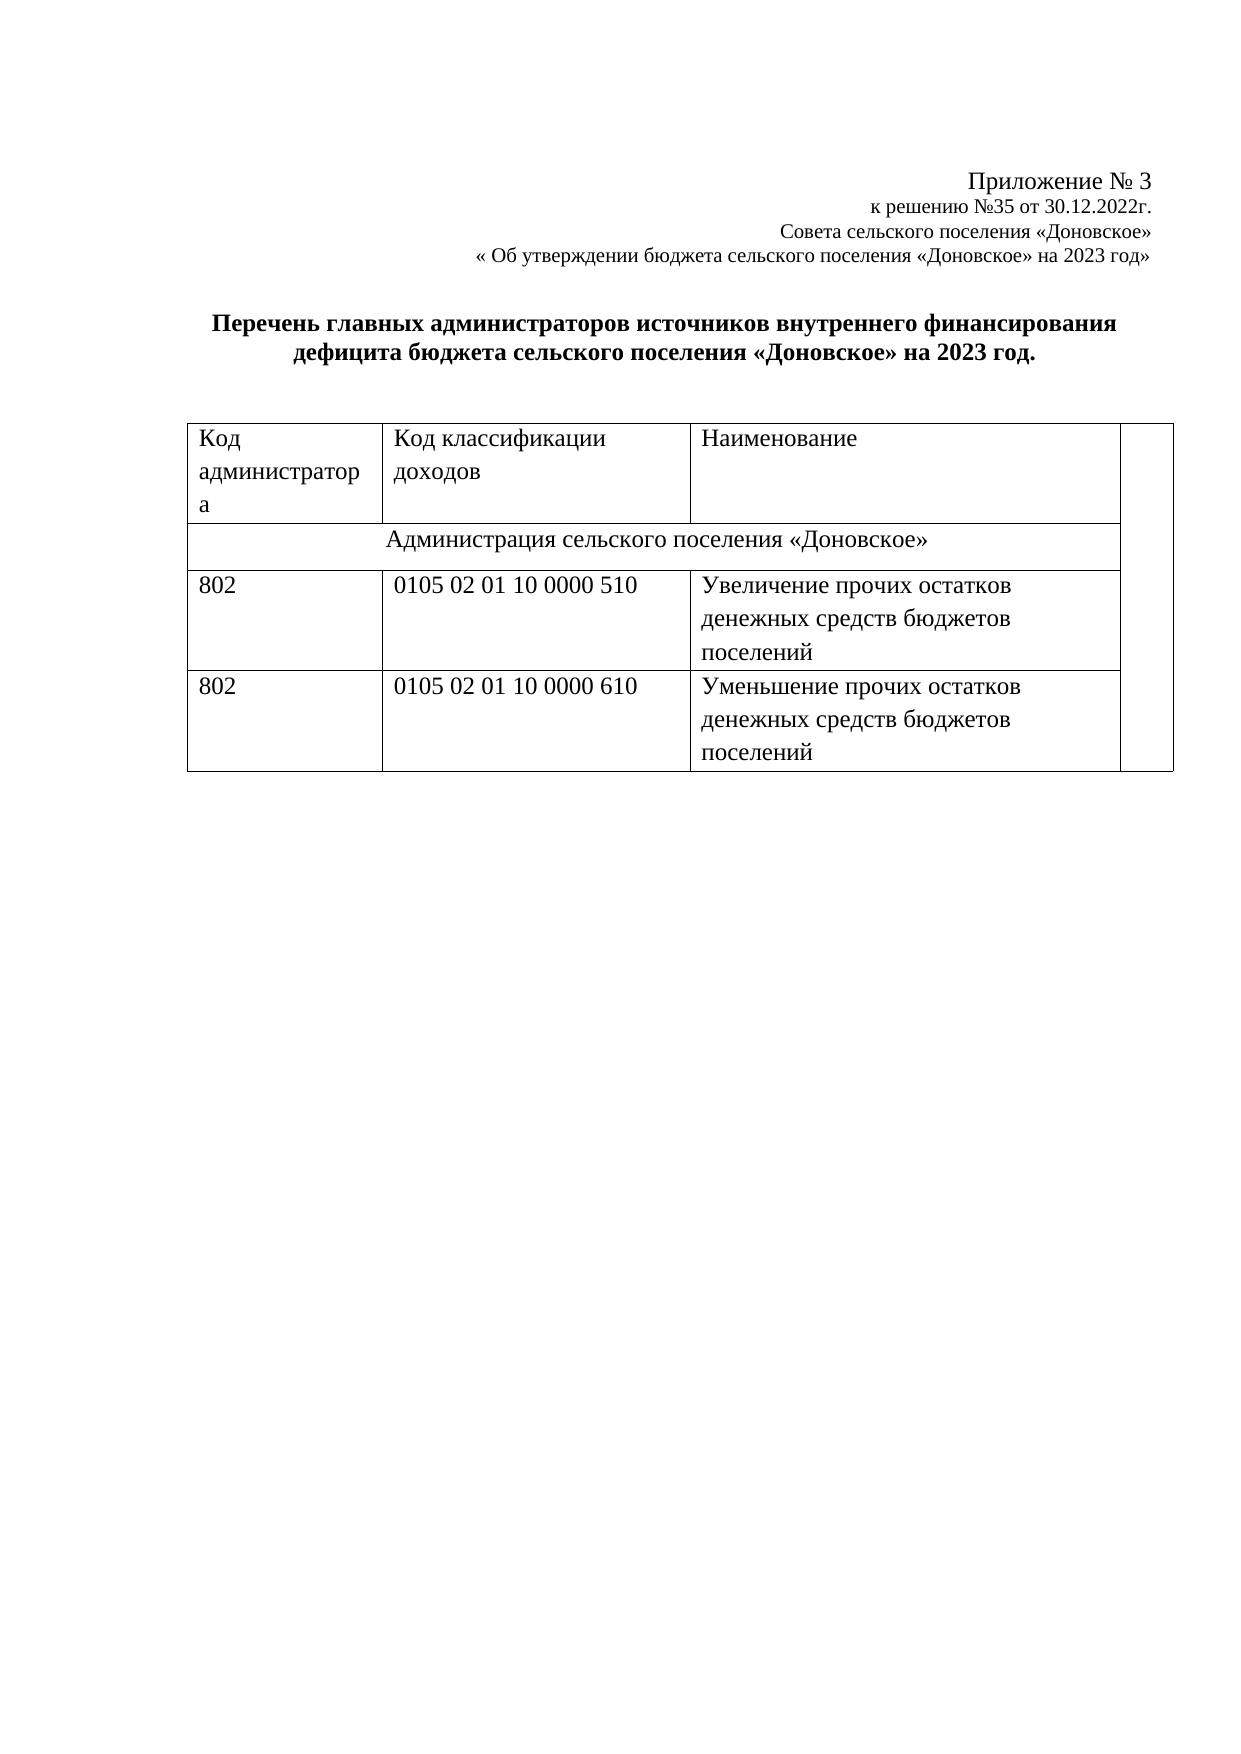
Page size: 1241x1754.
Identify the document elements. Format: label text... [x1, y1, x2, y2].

table_cell 802 [188, 571, 382, 670]
table_cell Уменьшение прочих остатков денежных средств бюджетов поселений [691, 671, 1120, 771]
text Совета сельского поселения «Доновское» [177, 218, 1152, 243]
table_cell 0105 02 01 10 0000 610 [383, 671, 690, 771]
text к решению №35 от 30.12.2022г. [177, 194, 1152, 218]
table_header Код администратора [188, 424, 382, 523]
table_cell Увеличение прочих остатков денежных средств бюджетов поселений [691, 571, 1120, 670]
text Приложение № 3 [177, 166, 1152, 194]
table_cell 802 [188, 671, 382, 771]
text Перечень главных администраторов источников внутреннего финансирования дефицита бюджета сельского поселения «Доновское» на 2023 год. [177, 308, 1152, 365]
table_header Наименование [691, 424, 1120, 523]
table_header [1121, 424, 1173, 771]
table_header Код классификации доходов [383, 424, 690, 523]
table_cell 0105 02 01 10 0000 510 [383, 571, 690, 670]
table_cell Администрация сельского поселения «Доновское» [188, 524, 1120, 570]
text « Об утверждении бюджета сельского поселения «Доновское» на 2023 год» [177, 243, 1152, 267]
